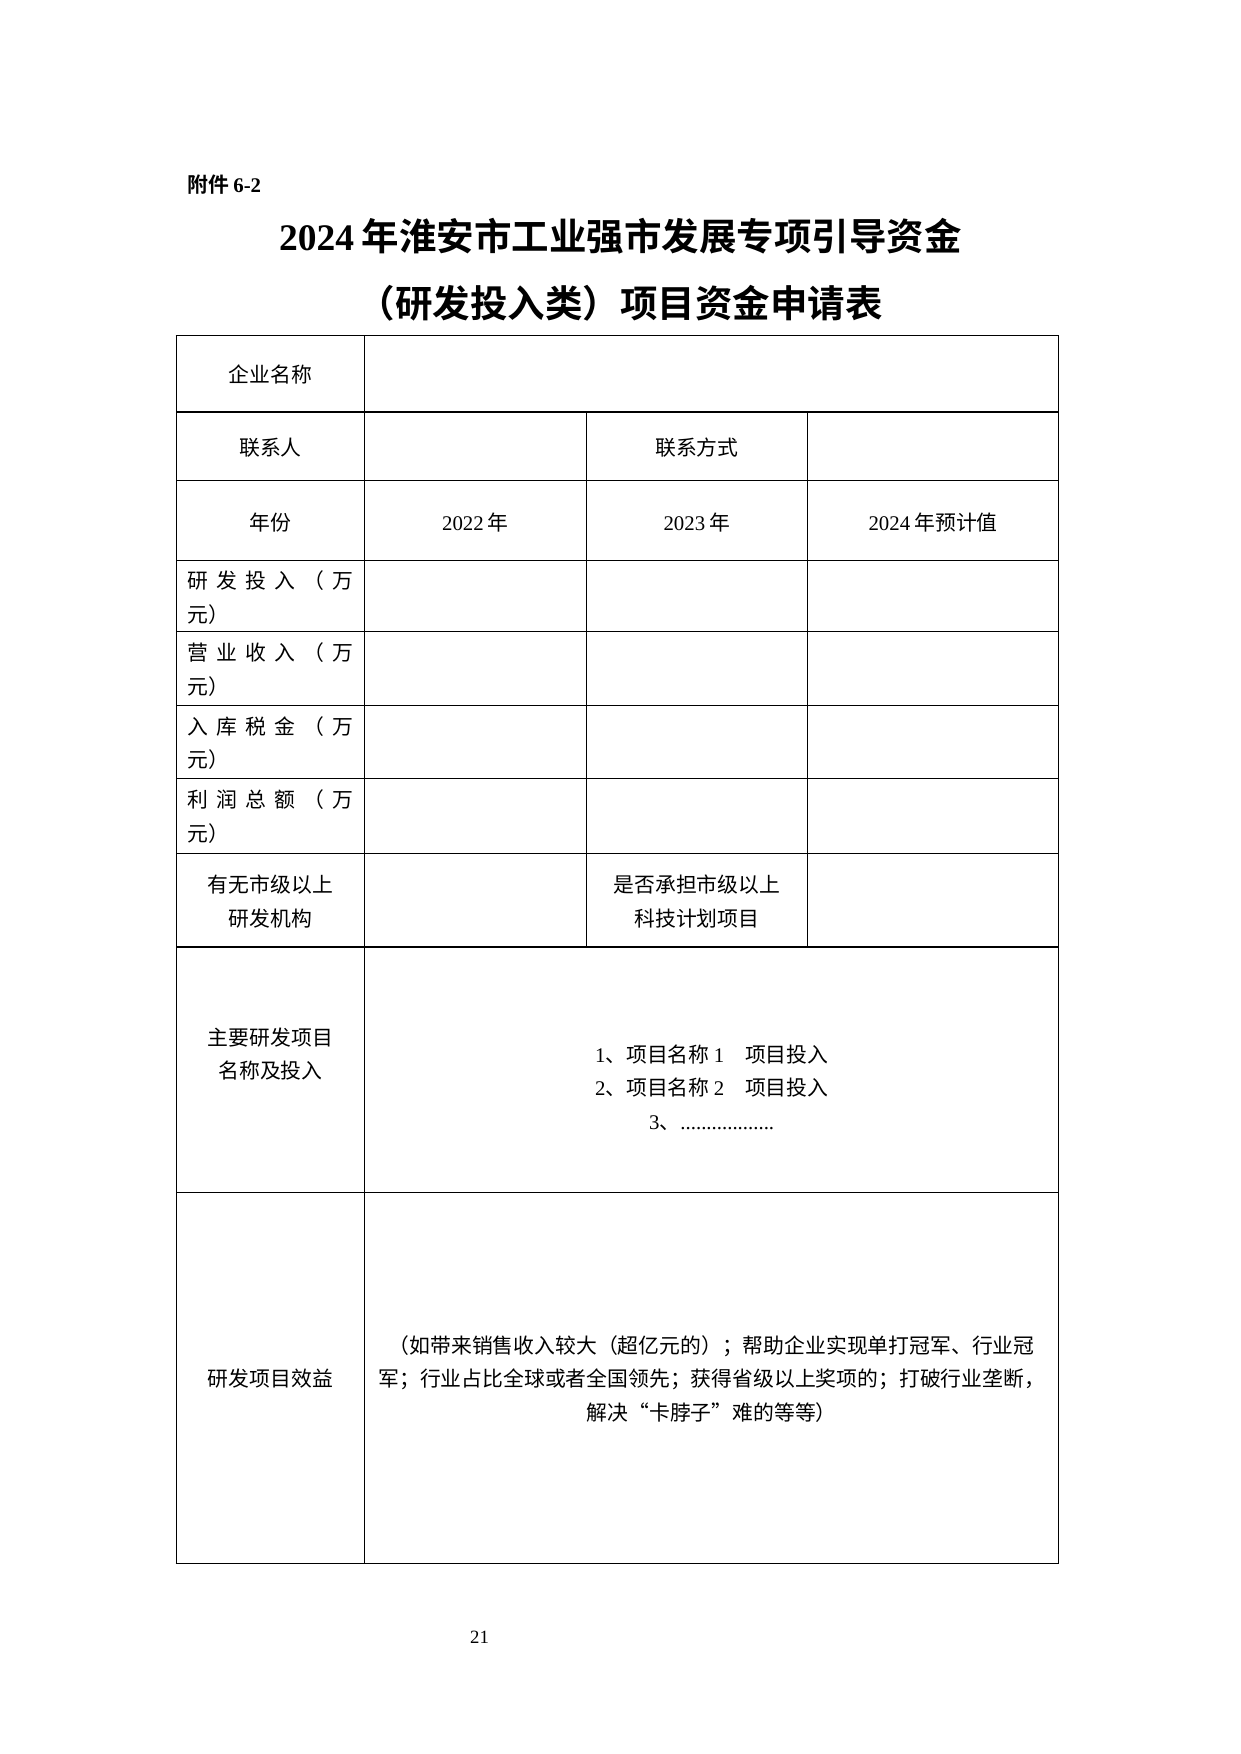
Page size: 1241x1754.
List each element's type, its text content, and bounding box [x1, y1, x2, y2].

table_cell 有无市级以上 研发机构 [177, 854, 364, 946]
table_cell 营业收入（万元） [177, 632, 364, 705]
table_cell [808, 706, 1058, 778]
table_cell 2024年预计值 [808, 481, 1058, 560]
table_cell [808, 413, 1058, 480]
table_header 企业名称 [177, 336, 364, 411]
table_cell [808, 779, 1058, 853]
table_cell 年份 [177, 481, 364, 560]
table_header [365, 336, 1058, 411]
table_cell 联系方式 [587, 413, 807, 480]
table_cell [365, 779, 586, 853]
table_cell [365, 561, 586, 631]
table_cell [808, 561, 1058, 631]
table_cell 主要研发项目 名称及投入 [177, 948, 364, 1192]
table_cell 1、项目名称1 项目投入 2、项目名称2 项目投入 3、.................. [365, 948, 1058, 1192]
text 2024年淮安市工业强市发展专项引导资金 [187, 200, 1053, 268]
table_cell [808, 854, 1058, 946]
table_cell [365, 854, 586, 946]
table_cell [587, 779, 807, 853]
table_cell 研发项目效益 [177, 1193, 364, 1562]
table_cell [365, 706, 586, 778]
table_cell [365, 632, 586, 705]
table_cell 利润总额（万元） [177, 779, 364, 853]
text 附件6-2 [187, 166, 1053, 200]
table_cell （如带来销售收入较大（超亿元的）；帮助企业实现单打冠军、行业冠军；行业占比全球或者全国领先；获得省级以上奖项的；打破行业垄断，解决“卡脖子”难的等等） [365, 1193, 1058, 1562]
table_cell [808, 632, 1058, 705]
table_cell 研发投入（万元） [177, 561, 364, 631]
table_cell 2023年 [587, 481, 807, 560]
table_cell 联系人 [177, 413, 364, 480]
table_cell [365, 413, 586, 480]
table_cell [587, 706, 807, 778]
table_cell 2022年 [365, 481, 586, 560]
table_cell [587, 561, 807, 631]
text （研发投入类）项目资金申请表 [187, 268, 1053, 335]
table_cell [587, 632, 807, 705]
table_cell 入库税金（万元） [177, 706, 364, 778]
table_cell 是否承担市级以上 科技计划项目 [587, 854, 807, 946]
